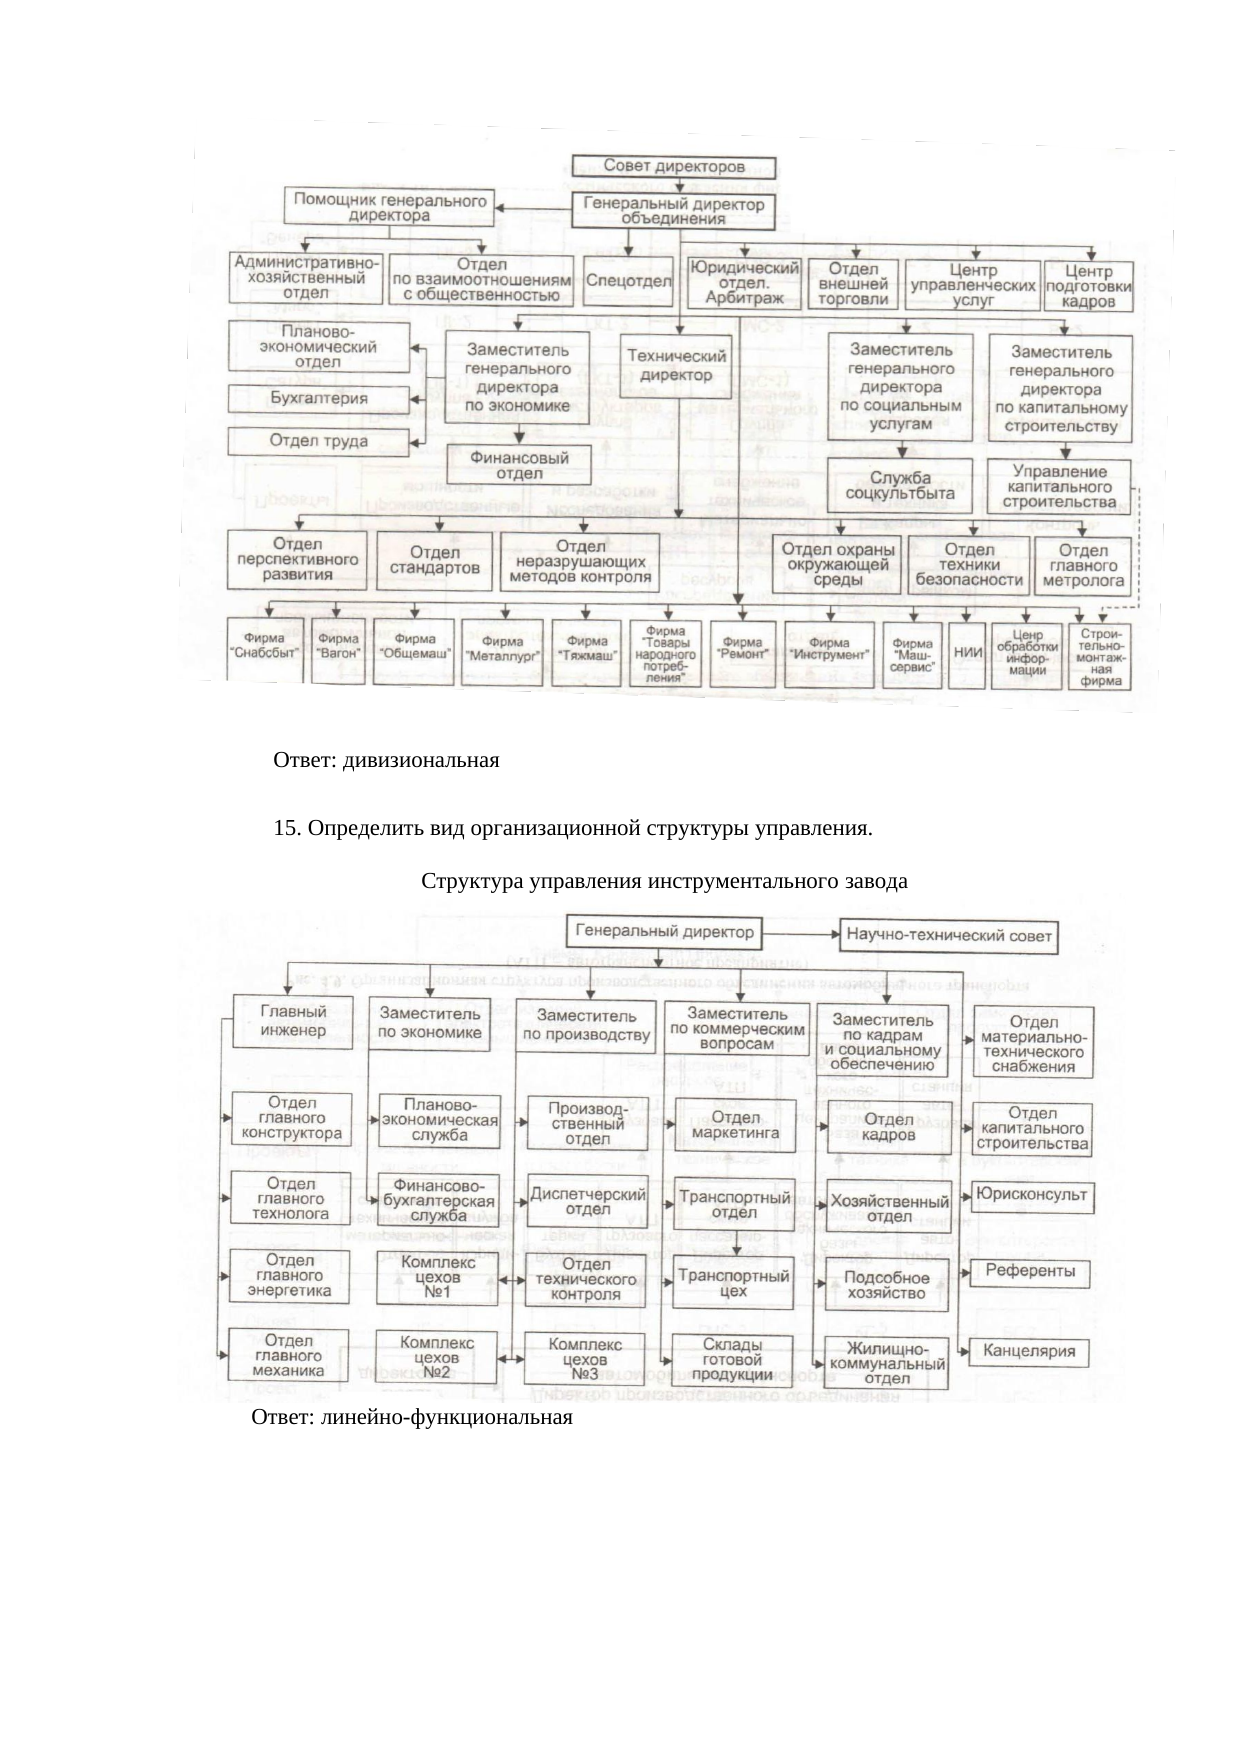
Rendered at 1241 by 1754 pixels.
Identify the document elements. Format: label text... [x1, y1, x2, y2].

list Определить вид организационной структуры управления. [273, 814, 1152, 841]
text Структура управления инструментального завода [177, 867, 1152, 893]
picture [177, 118, 1176, 713]
text Ответ: линейно-функциональная [251, 1403, 1152, 1429]
picture [177, 893, 1126, 1403]
text Ответ: дивизиональная [273, 746, 1152, 773]
